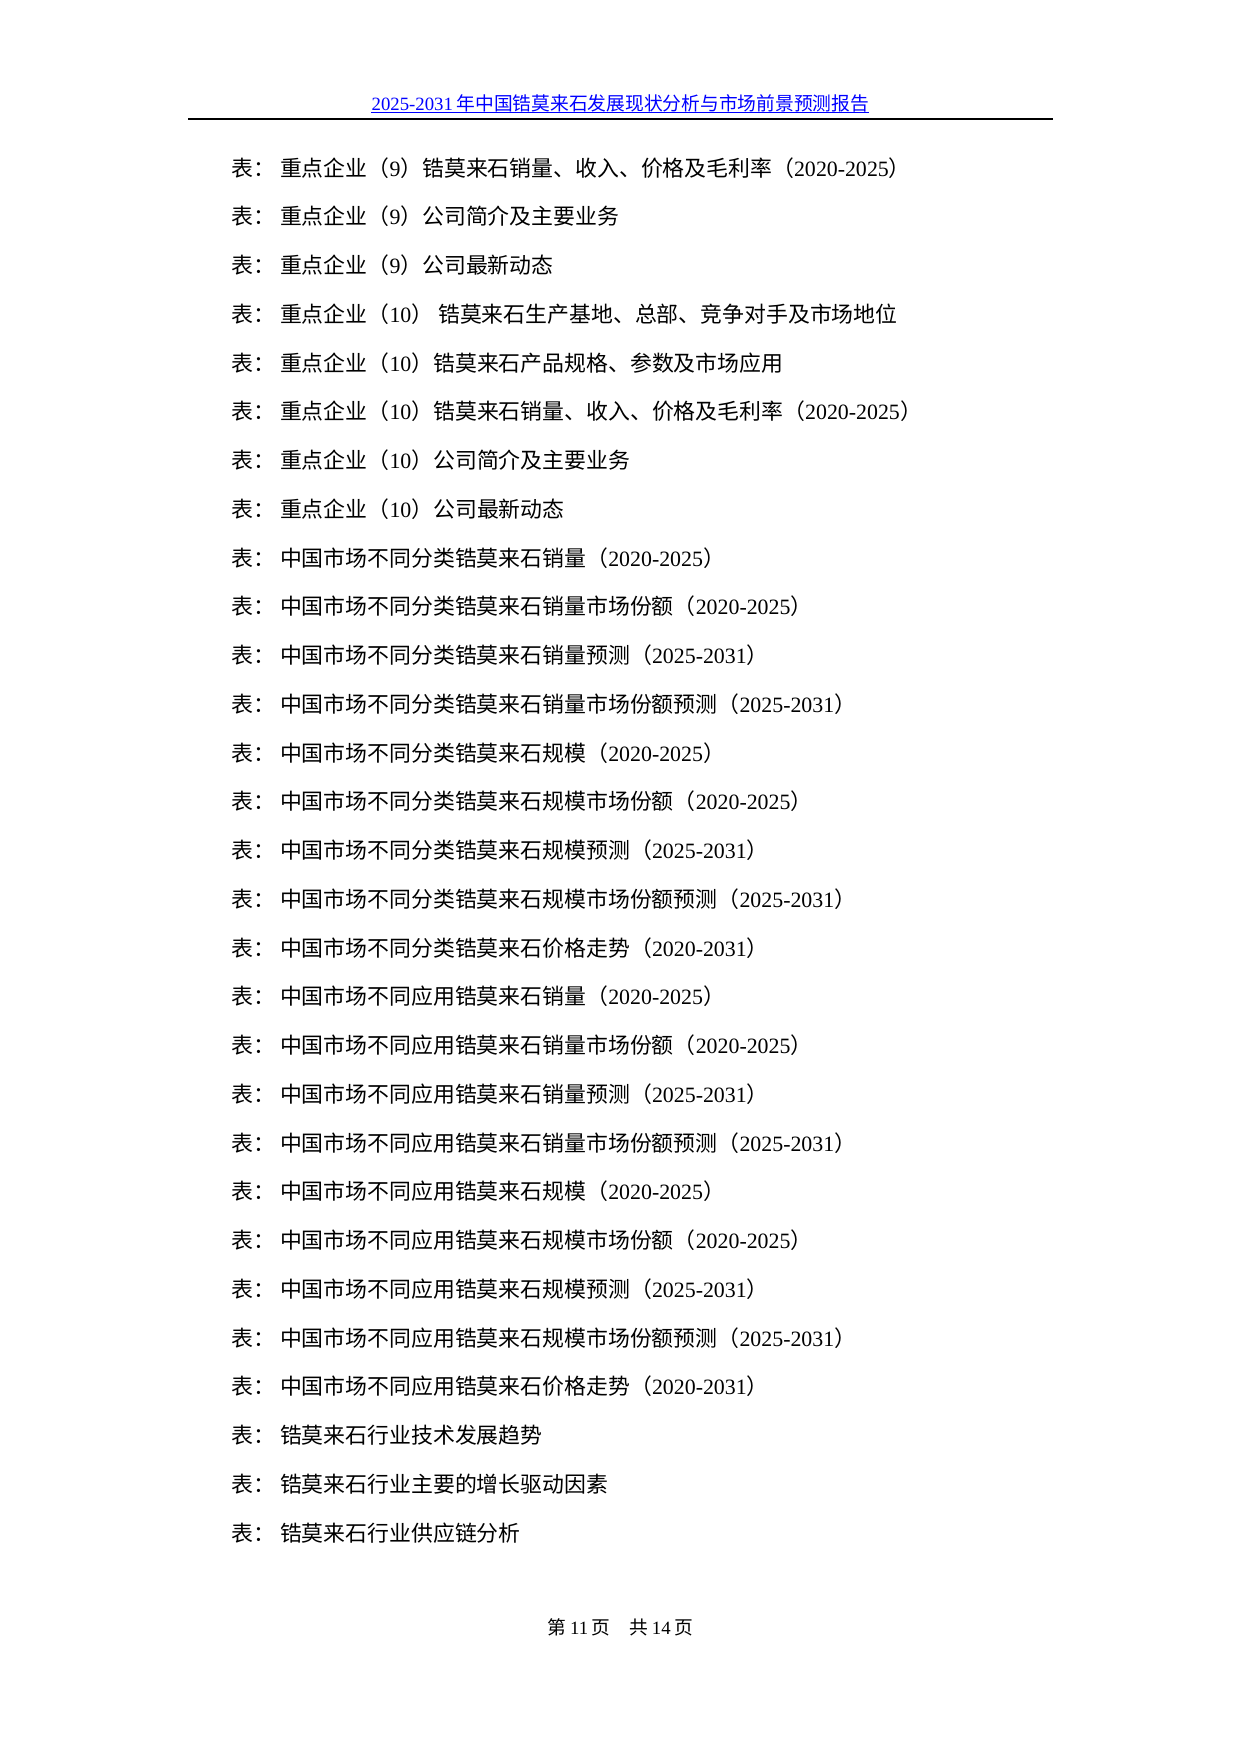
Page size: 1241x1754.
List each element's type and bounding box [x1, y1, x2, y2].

text [187, 150, 1053, 1548]
